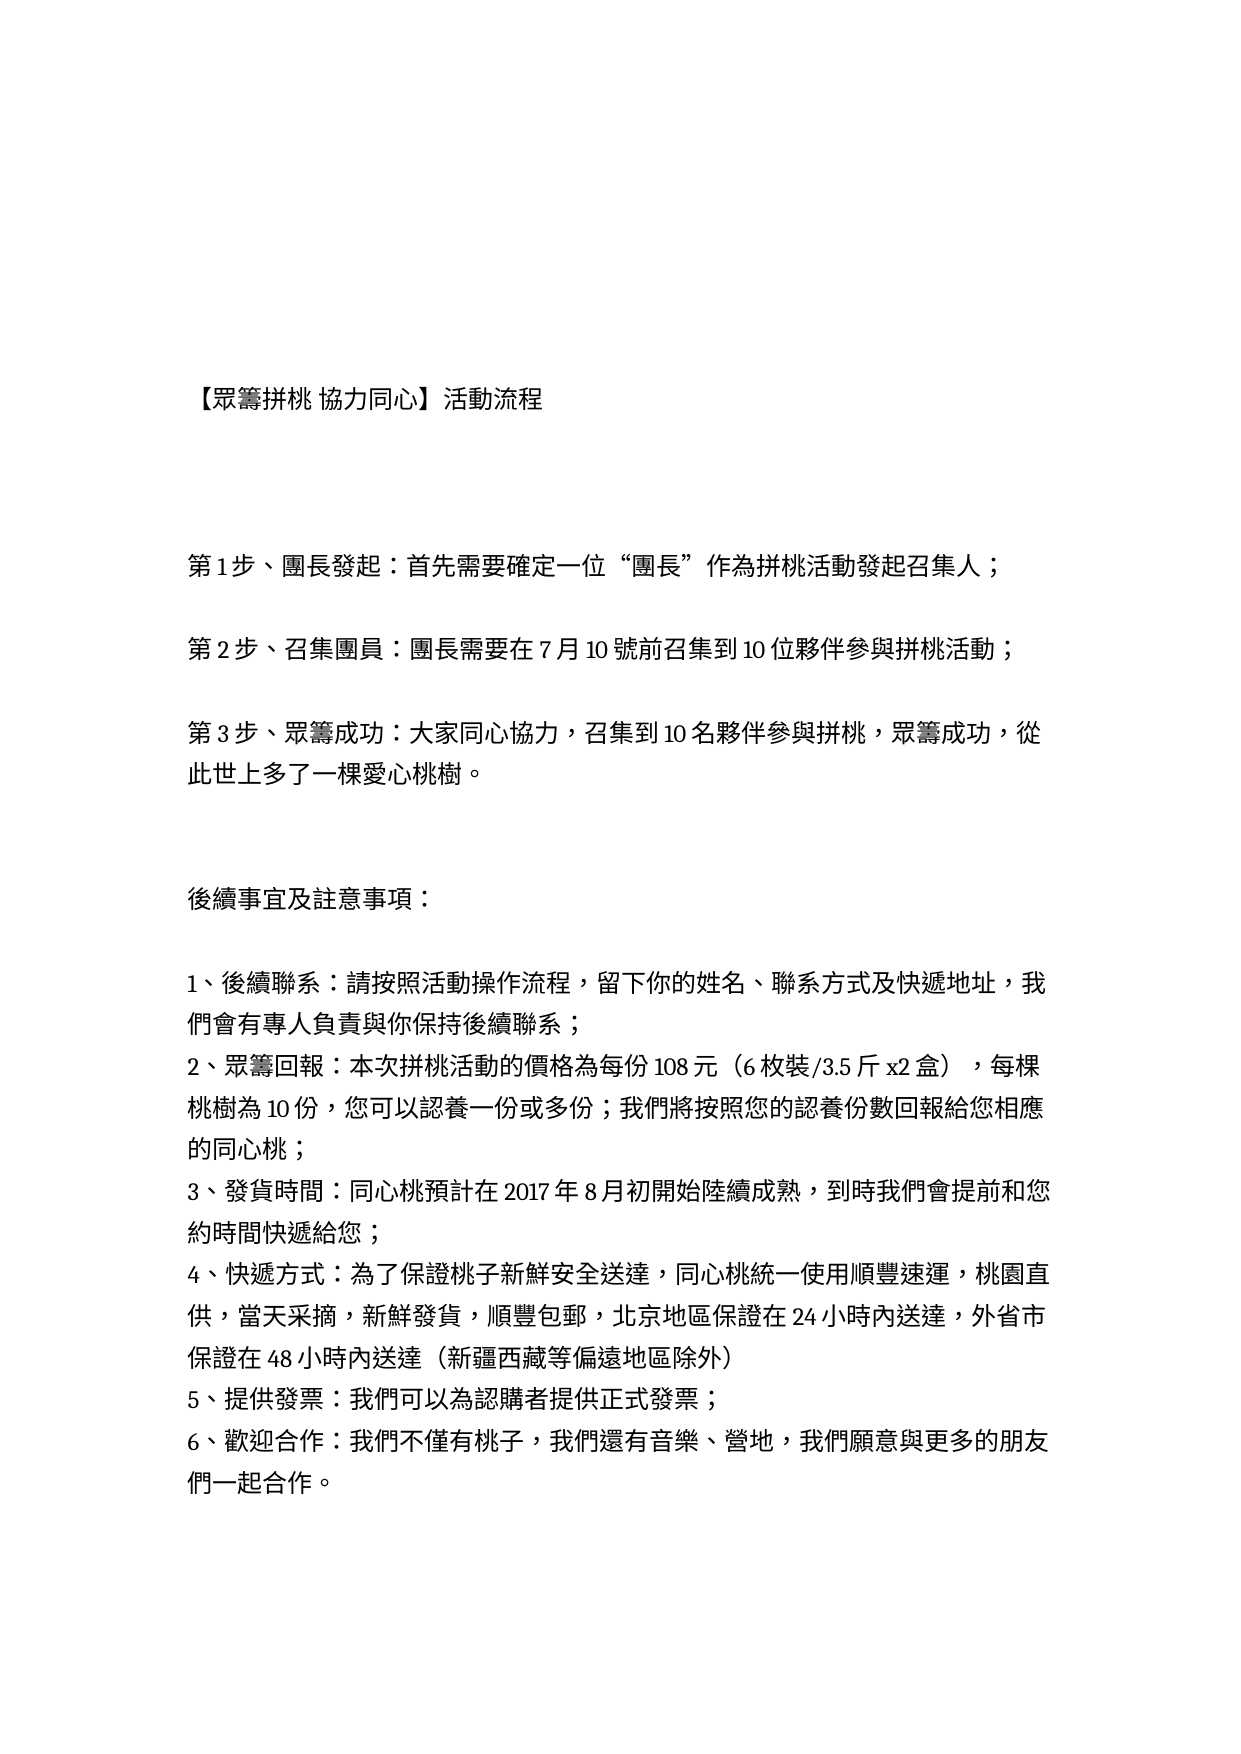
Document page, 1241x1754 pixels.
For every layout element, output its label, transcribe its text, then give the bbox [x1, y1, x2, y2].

text 2、眾籌回報：本次拼桃活動的價格為每份108元（6枚裝/3.5斤x2盒），每棵桃樹為10份，您可以認養一份或多份；我們將按照您的認養份數回報給您相應的同心桃； [187, 1044, 1053, 1169]
text 5、提供發票：我們可以為認購者提供正式發票； [187, 1377, 1053, 1419]
text 第3步、眾籌成功：大家同心協力，召集到10名夥伴參與拼桃，眾籌成功，從此世上多了一棵愛心桃樹。 [187, 710, 1053, 794]
text 【眾籌拼桃 協力同心】活動流程 [187, 377, 1053, 419]
text 1、後續聯系：請按照活動操作流程，留下你的姓名、聯系方式及快遞地址，我們會有專人負責與你保持後續聯系； [187, 960, 1053, 1044]
text 後續事宜及註意事項： [187, 877, 1053, 919]
text 第1步、團長發起：首先需要確定一位“團長”作為拼桃活動發起召集人； [187, 544, 1053, 585]
text 第2步、召集團員：團長需要在7月10號前召集到10位夥伴參與拼桃活動； [187, 627, 1053, 669]
text 3、發貨時間：同心桃預計在2017年8月初開始陸續成熟，到時我們會提前和您約時間快遞給您； [187, 1169, 1053, 1252]
text 4、快遞方式：為了保證桃子新鮮安全送達，同心桃統一使用順豐速運，桃園直供，當天采摘，新鮮發貨，順豐包郵，北京地區保證在24小時內送達，外省市保證在48小時內送達（新疆西藏等偏遠地區除外） [187, 1252, 1053, 1377]
text 6、歡迎合作：我們不僅有桃子，我們還有音樂、營地，我們願意與更多的朋友們一起合作。 [187, 1419, 1053, 1502]
